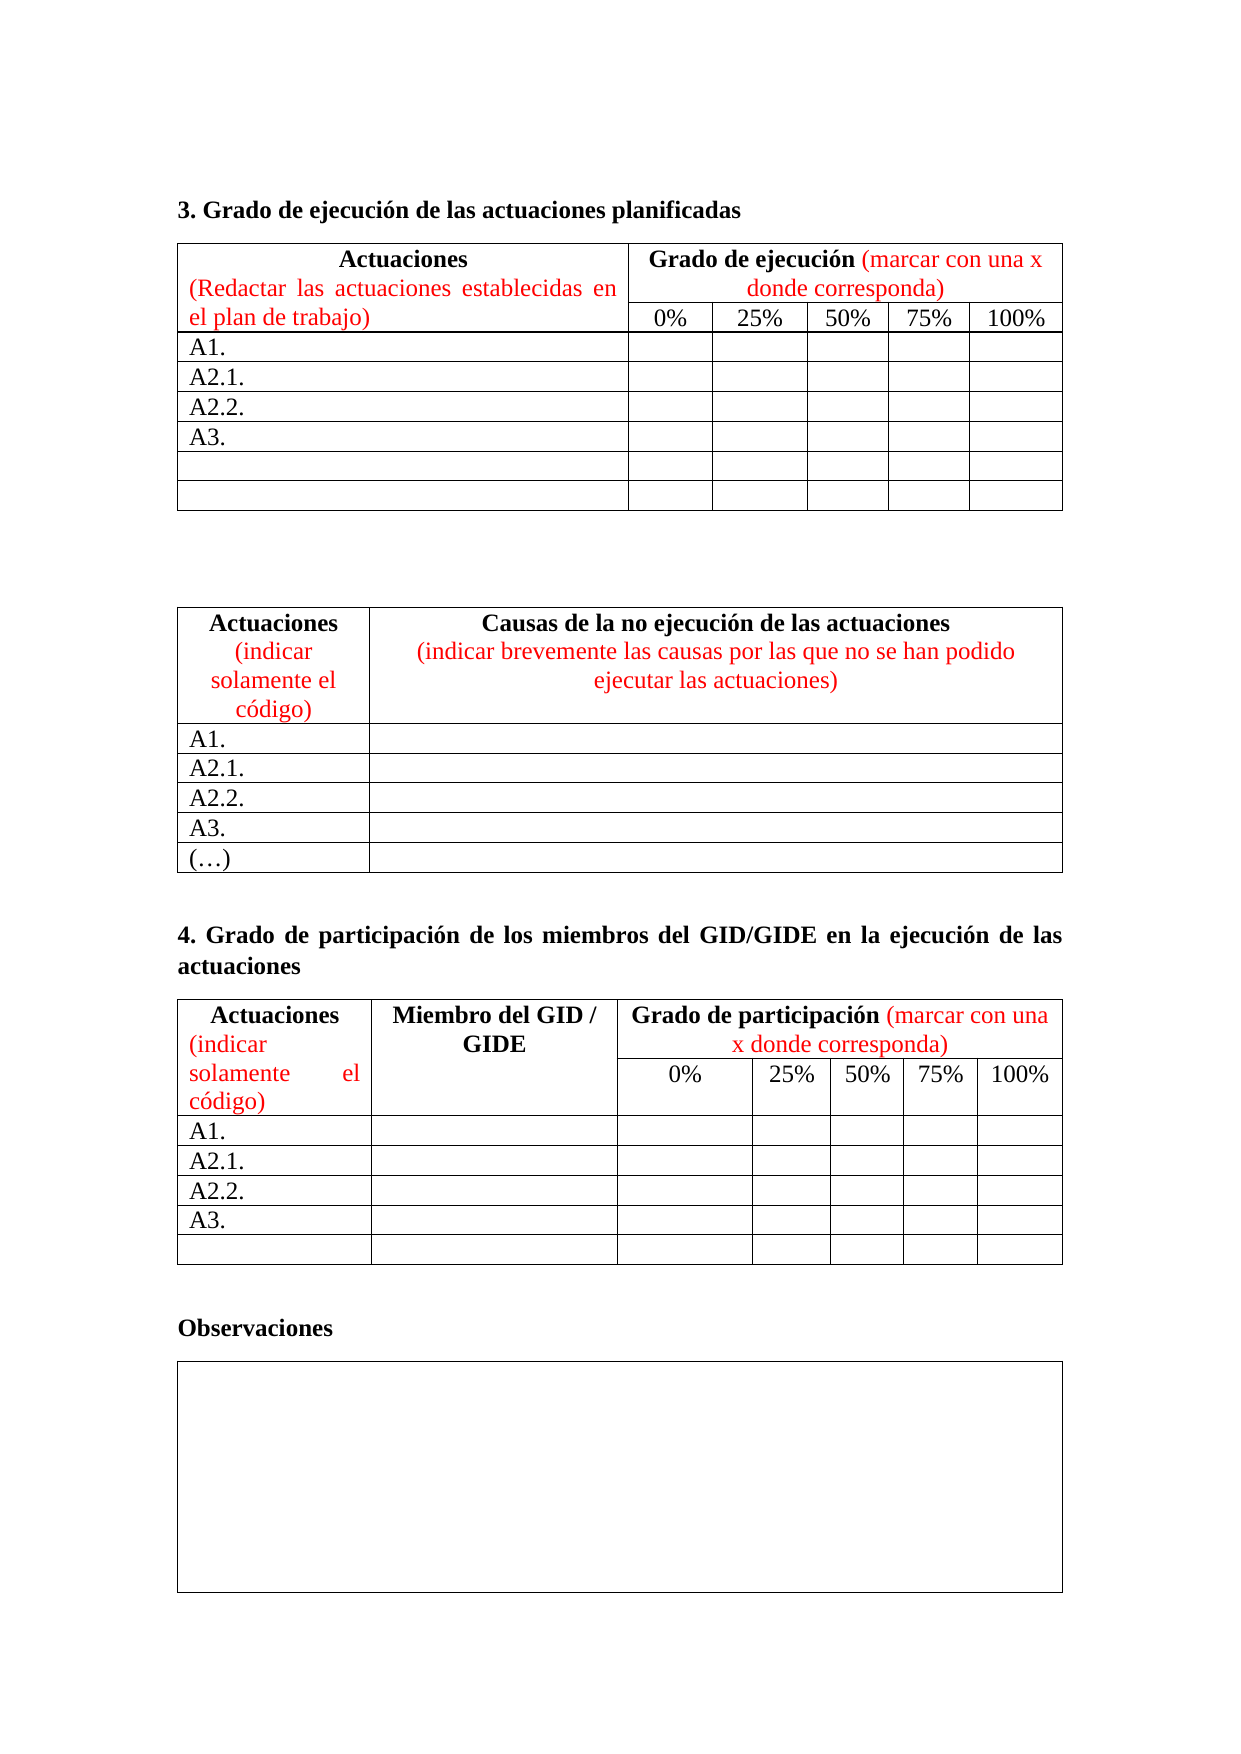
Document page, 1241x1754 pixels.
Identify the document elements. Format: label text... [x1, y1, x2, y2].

table_cell [831, 1146, 903, 1175]
table_cell (…) [178, 843, 369, 872]
table_cell [889, 392, 969, 421]
table_cell [889, 481, 969, 510]
table_cell [629, 392, 712, 421]
table_cell [713, 452, 807, 480]
table_cell [372, 1235, 617, 1264]
text Observaciones [177, 1313, 1063, 1342]
table_cell [808, 392, 888, 421]
table_cell [978, 1235, 1062, 1264]
table_cell [970, 481, 1062, 510]
table_cell A2.1. [178, 754, 369, 782]
table_cell A2.1. [178, 1146, 371, 1175]
table_cell A3. [178, 1206, 371, 1234]
table_header Actuaciones (indicar solamente el código) [178, 608, 369, 723]
table_cell [889, 333, 969, 361]
table_cell [372, 1176, 617, 1204]
table_cell [178, 452, 628, 480]
table_cell [978, 1146, 1062, 1175]
table_cell [370, 754, 1062, 782]
table_cell [970, 452, 1062, 480]
table_cell A2.1. [178, 362, 628, 391]
table_cell [713, 392, 807, 421]
table_cell [629, 452, 712, 480]
table_cell [713, 333, 807, 361]
table_cell [713, 362, 807, 391]
table_cell [178, 481, 628, 510]
table_cell 75% [904, 1059, 977, 1115]
table_cell [753, 1206, 830, 1234]
table_cell [753, 1116, 830, 1145]
table_cell [904, 1206, 977, 1234]
table_cell [618, 1116, 752, 1145]
table_cell A1. [178, 333, 628, 361]
table_cell [970, 362, 1062, 391]
table_cell [629, 362, 712, 391]
table_cell 0% [618, 1059, 752, 1115]
table_cell 25% [713, 303, 807, 331]
table_cell [629, 422, 712, 451]
table_cell [889, 362, 969, 391]
table_cell [831, 1176, 903, 1204]
table_cell [618, 1176, 752, 1204]
table_cell [808, 422, 888, 451]
table_cell A3. [178, 813, 369, 842]
table_cell A2.2. [178, 392, 628, 421]
table_cell 50% [808, 303, 888, 331]
table_cell [629, 481, 712, 510]
table_cell A2.2. [178, 783, 369, 812]
table_cell [978, 1176, 1062, 1204]
table_cell [970, 422, 1062, 451]
table_cell [753, 1176, 830, 1204]
table_cell A3. [178, 422, 628, 451]
table_cell [808, 481, 888, 510]
table_cell [618, 1206, 752, 1234]
table_header Actuaciones (indicar solamente el código) [178, 1000, 371, 1115]
table_header Causas de la no ejecución de las actuaciones (indicar brevemente las causas por las que no se han podido ejecutar las actuaciones) [370, 608, 1062, 723]
table_cell [618, 1235, 752, 1264]
table_cell [808, 333, 888, 361]
table_cell [831, 1206, 903, 1234]
table_cell A1. [178, 724, 369, 752]
table_cell [372, 1206, 617, 1234]
table_cell 75% [889, 303, 969, 331]
table_cell [808, 362, 888, 391]
table_cell A2.2. [178, 1176, 371, 1204]
table_cell [713, 422, 807, 451]
table_cell [889, 422, 969, 451]
table_cell [618, 1146, 752, 1175]
text 3. Grado de ejecución de las actuaciones planificadas [177, 195, 1063, 224]
table_cell [831, 1235, 903, 1264]
table_header Grado de participación (marcar con una x donde corresponda) [618, 1000, 1062, 1058]
table_cell 100% [978, 1059, 1062, 1115]
table_cell [713, 481, 807, 510]
table_cell [753, 1146, 830, 1175]
table_cell [178, 1235, 371, 1264]
table_header Actuaciones (Redactar las actuaciones establecidas en el plan de trabajo) [178, 244, 628, 331]
table_cell [372, 1116, 617, 1145]
table_cell [904, 1176, 977, 1204]
table_cell [370, 813, 1062, 842]
table_cell [904, 1116, 977, 1145]
table_cell 0% [629, 303, 712, 331]
text 4. Grado de participación de los miembros del GID/GIDE en la ejecución de las actuaciones [177, 920, 1063, 980]
table_cell [753, 1235, 830, 1264]
table_header Miembro del GID / GIDE [372, 1000, 617, 1115]
table_cell 100% [970, 303, 1062, 331]
table_cell [970, 333, 1062, 361]
table_cell [629, 333, 712, 361]
table_cell [978, 1206, 1062, 1234]
table_cell [831, 1116, 903, 1145]
table_cell 25% [753, 1059, 830, 1115]
table_cell A1. [178, 1116, 371, 1145]
table_cell [904, 1146, 977, 1175]
table_header Grado de ejecución (marcar con una x donde corresponda) [629, 244, 1062, 302]
table_cell [978, 1116, 1062, 1145]
table_cell [904, 1235, 977, 1264]
table_cell [370, 783, 1062, 812]
table_cell [970, 392, 1062, 421]
table_cell [889, 452, 969, 480]
table_cell [808, 452, 888, 480]
table_cell [372, 1146, 617, 1175]
table_cell [370, 724, 1062, 752]
table_cell [370, 843, 1062, 872]
table_cell 50% [831, 1059, 903, 1115]
table_header [178, 1362, 1062, 1592]
